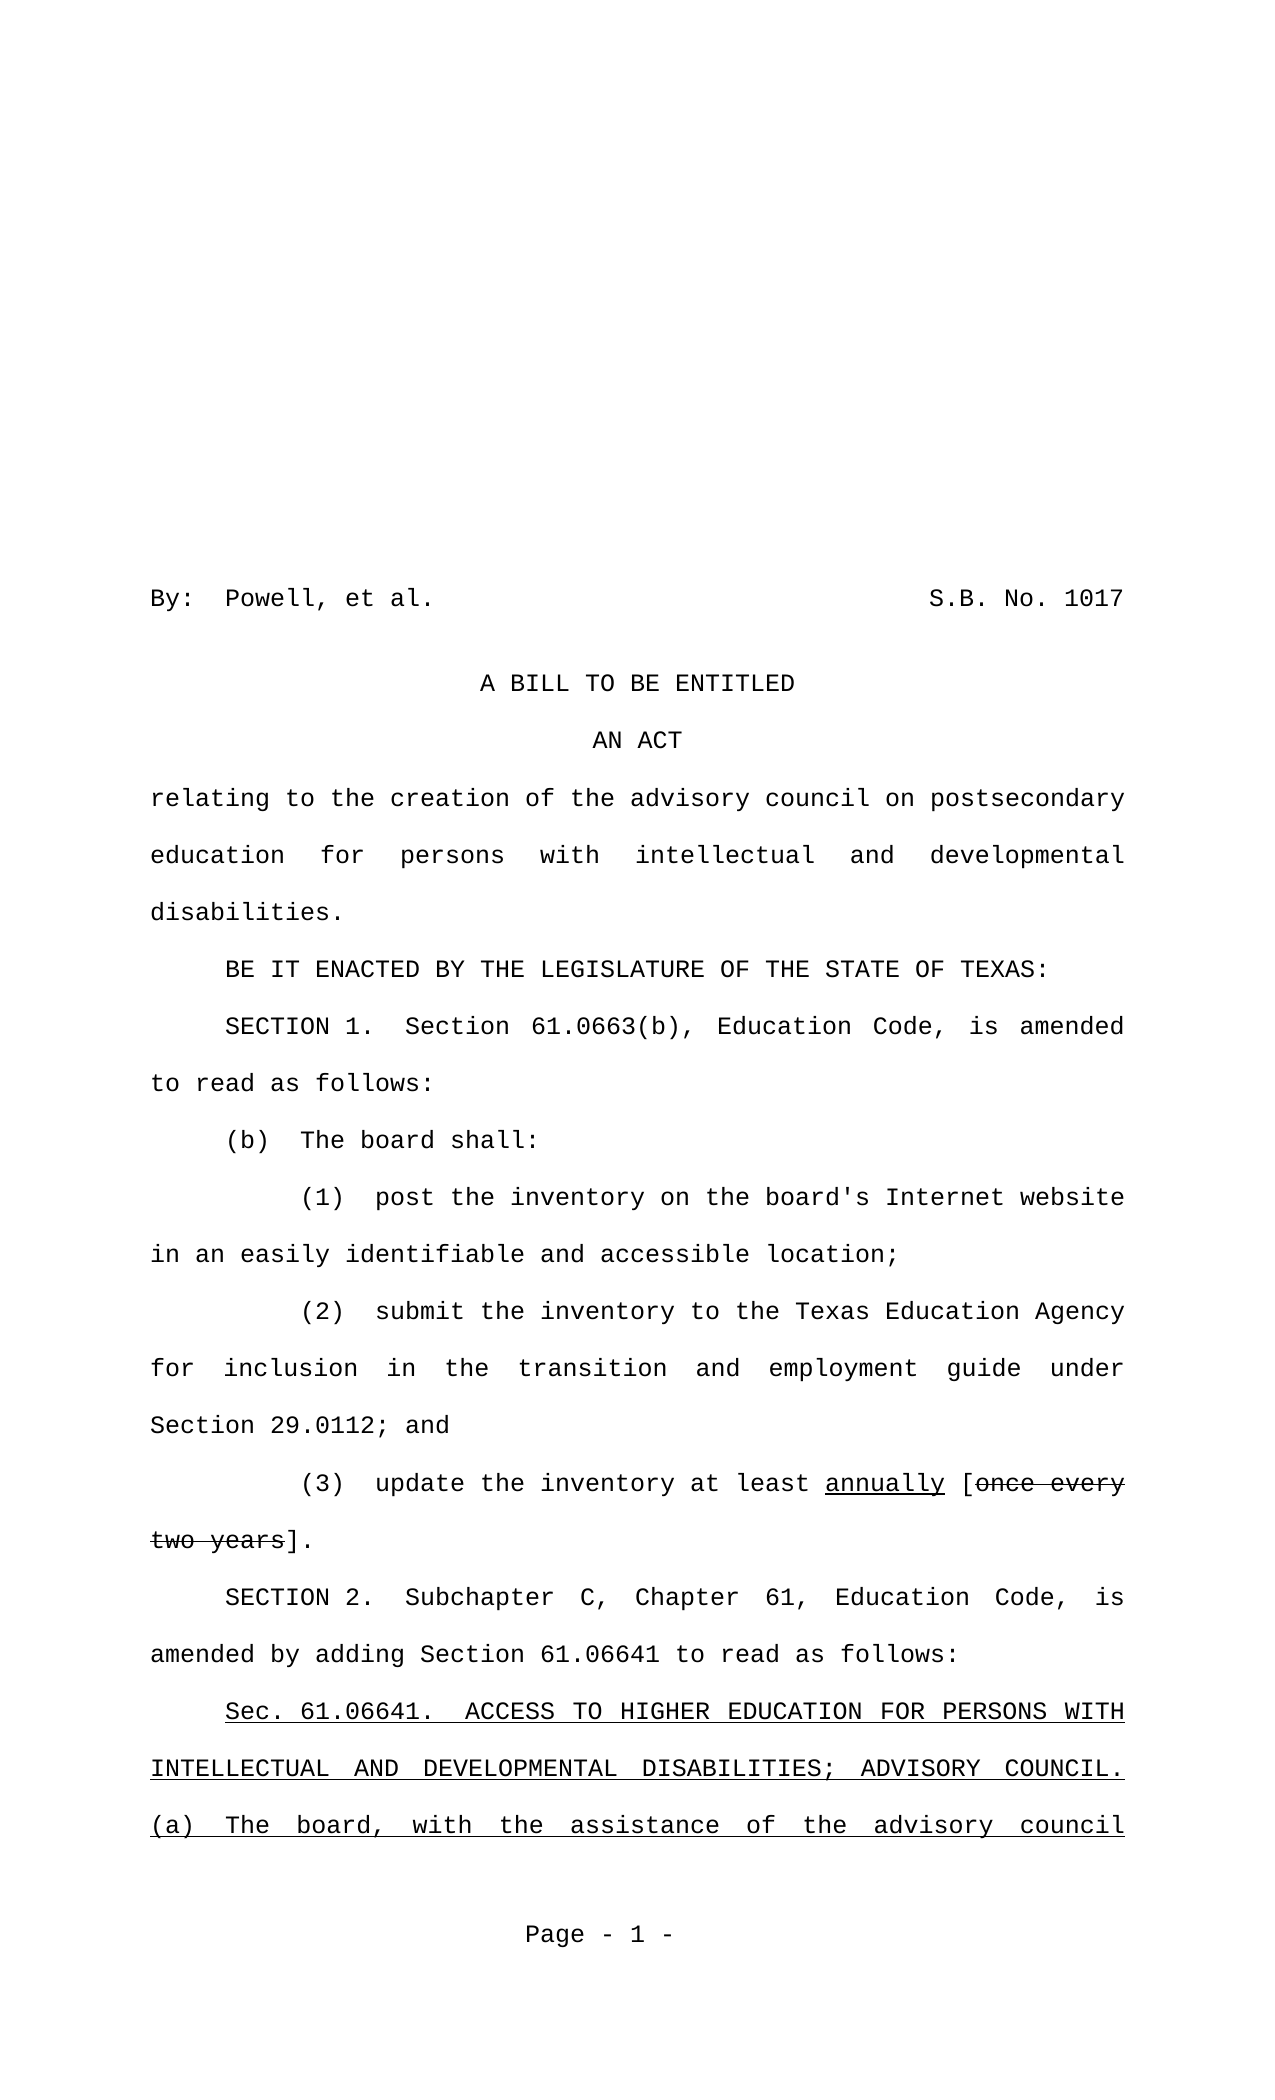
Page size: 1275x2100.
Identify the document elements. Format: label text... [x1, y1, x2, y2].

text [150, 1780, 1125, 1836]
text (3) update the inventory at least annually [once every two years]. [150, 1470, 1125, 1556]
text By: Powell, et al. S.B. No. 1017 [150, 585, 1125, 614]
text AN ACT [150, 728, 1125, 756]
text (b) The board shall: [150, 1127, 1125, 1156]
text (2) submit the inventory to the Texas Education Agency for inclusion in the transition and employment guide under Section 29.0112; and [150, 1299, 1125, 1441]
text (1) post the inventory on the board's Internet website in an easily identifiable and accessible location; [150, 1184, 1125, 1270]
text BE IT ENACTED BY THE LEGISLATURE OF THE STATE OF TEXAS: [150, 956, 1125, 985]
text SECTION 1. Section 61.0663(b), Education Code, is amended to read as follows: [150, 1013, 1125, 1099]
text A BILL TO BE ENTITLED [150, 671, 1125, 699]
text relating to the creation of the advisory council on postsecondary education for persons with intellectual and developmental disabilities. [150, 785, 1125, 928]
text SECTION 2. Subchapter C, Chapter 61, Education Code, is amended by adding Section 61.06641 to read as follows: [150, 1584, 1125, 1670]
